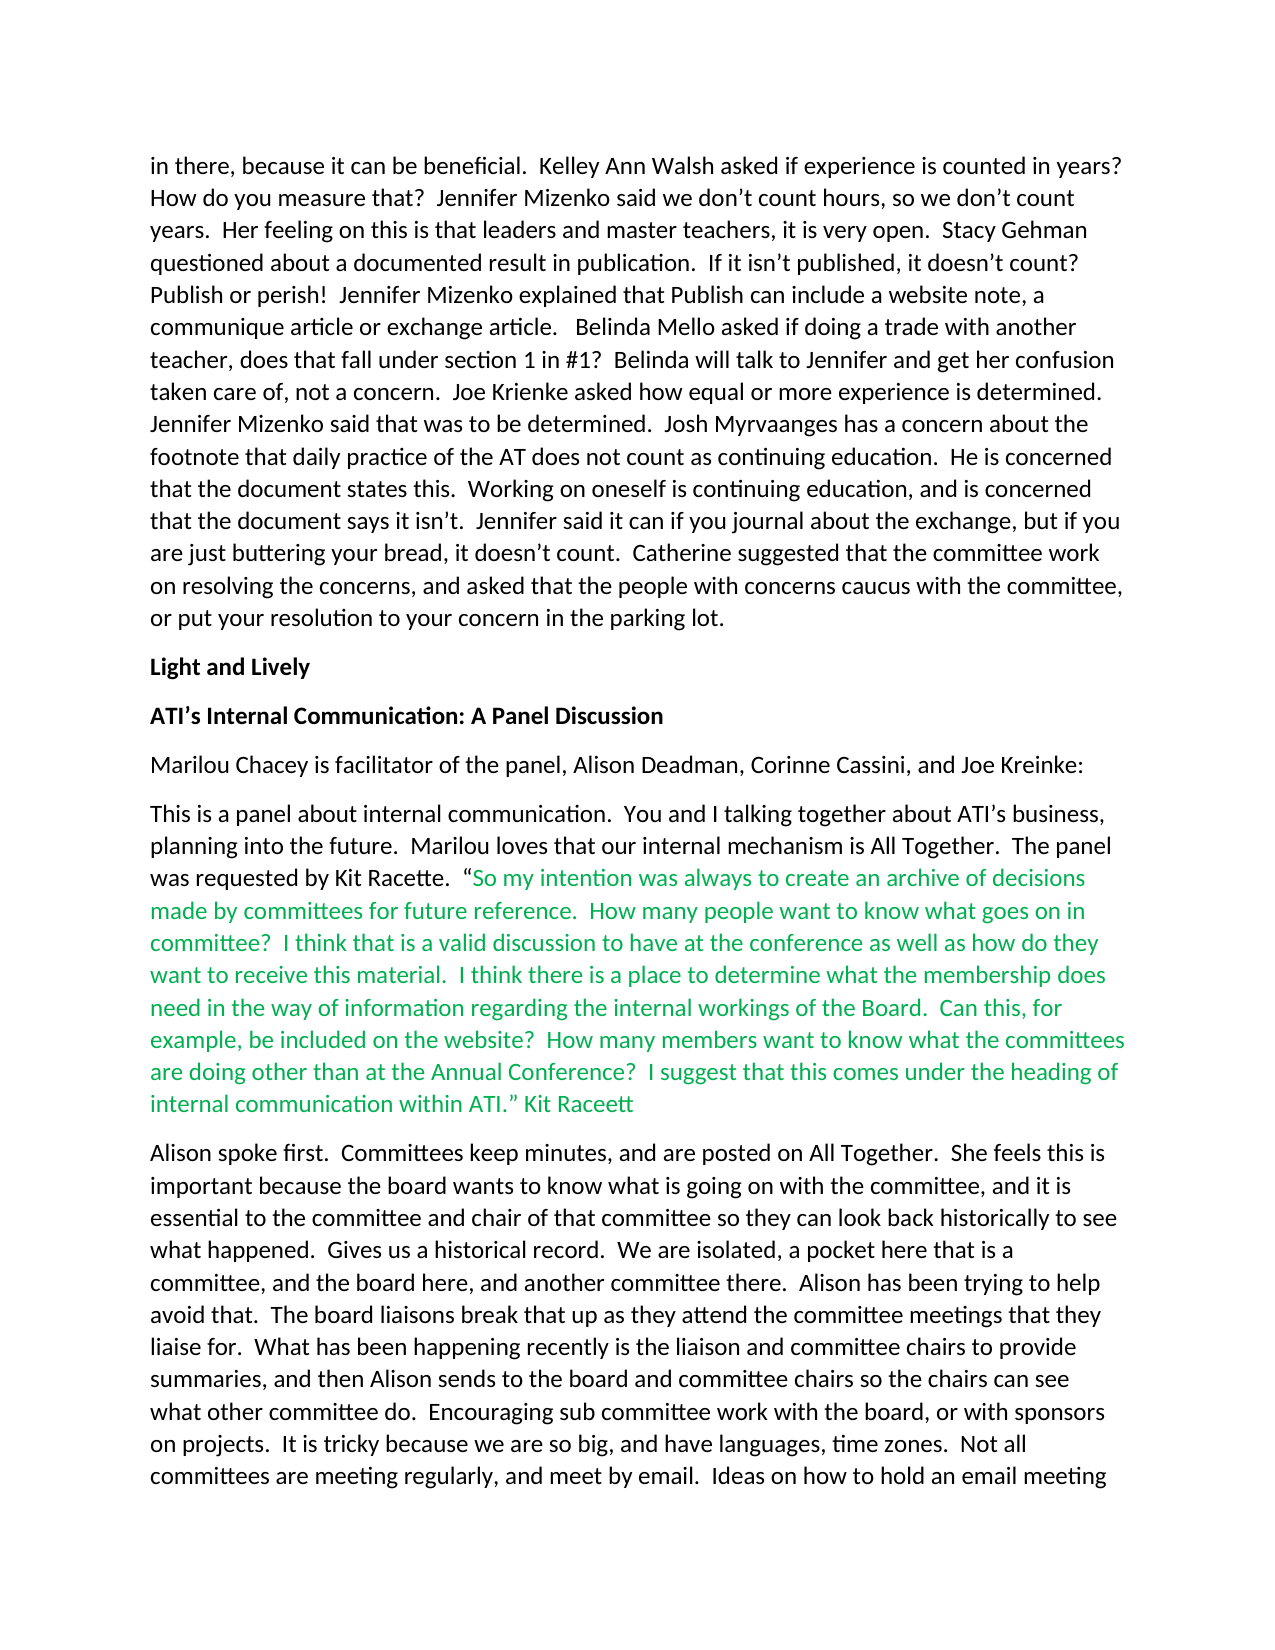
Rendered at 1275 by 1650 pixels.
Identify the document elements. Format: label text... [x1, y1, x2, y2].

text ATI’s Internal Communication: A Panel Discussion [150, 700, 1125, 731]
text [150, 1137, 1125, 1491]
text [150, 150, 1125, 633]
text This is a panel about internal communication. You and I talking together about ATI’s business, planning into the future. Marilou loves that our internal mechanism is All Together. The panel was requested by Kit Racette. “So my intention was always to create an archive of decisions made by committees for future reference. How many people want to know what goes on in committee? I think that is a valid discussion to have at the conference as well as how do they want to receive this material. I think there is a place to determine what the membership does need in the way of information regarding the internal workings of the Board. Can this, for example, be included on the website? How many members want to know what the committees are doing other than at the Annual Conference? I suggest that this comes under the heading of internal communication within ATI.” Kit Raceett [150, 798, 1125, 1119]
text Marilou Chacey is facilitator of the panel, Alison Deadman, Corinne Cassini, and Joe Kreinke: [150, 749, 1125, 779]
text Light and Lively [150, 651, 1125, 682]
